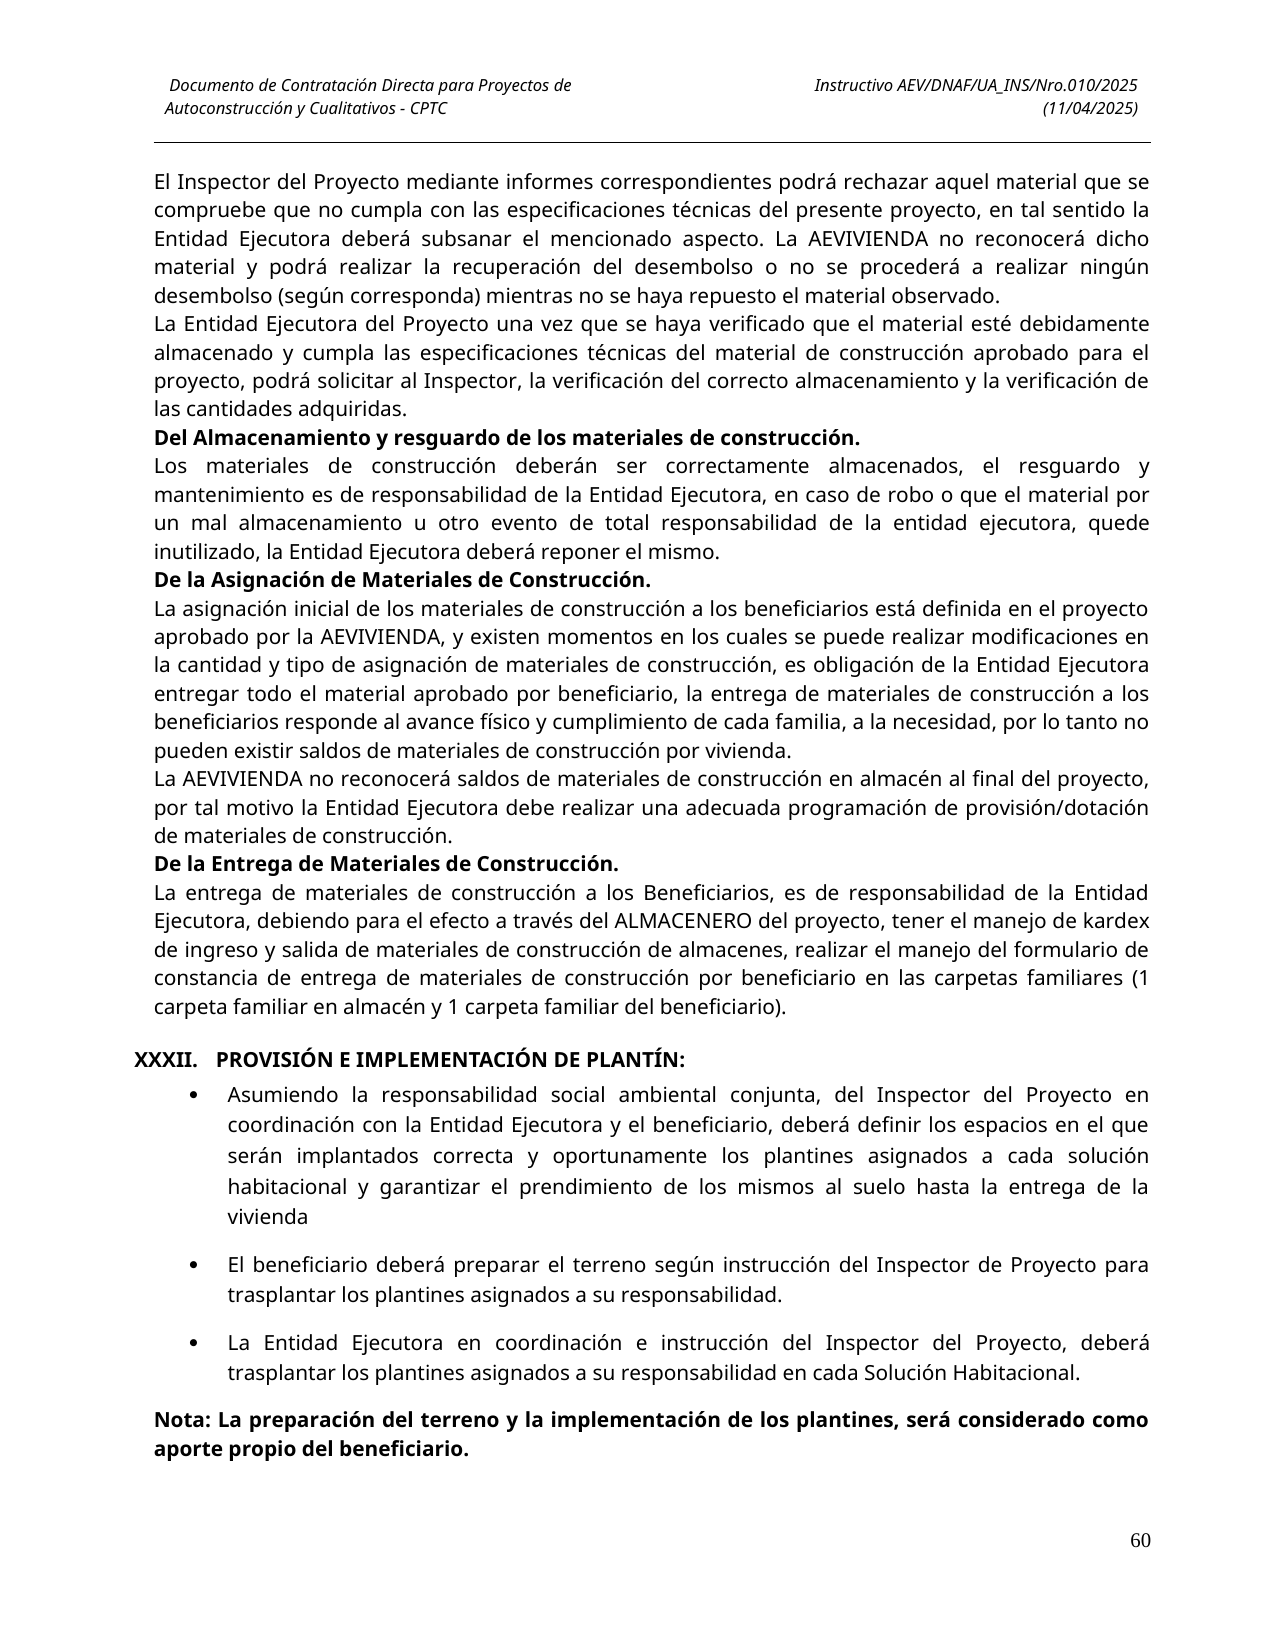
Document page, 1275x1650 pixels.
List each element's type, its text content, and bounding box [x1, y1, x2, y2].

list PROVISIÓN E IMPLEMENTACIÓN DE PLANTÍN: [198, 1045, 1151, 1074]
text La asignación inicial de los materiales de construcción a los beneficiarios está definida en el proyecto aprobado por la AEVIVIENDA, y existen momentos en los cuales se puede realizar modificaciones en la cantidad y tipo de asignación de materiales de construcción, es obligación de la Entidad Ejecutora entregar todo el material aprobado por beneficiario, la entrega de materiales de construcción a los beneficiarios responde al avance físico y cumplimiento de cada familia, a la necesidad, por lo tanto no pueden existir saldos de materiales de construcción por vivienda. [153, 594, 1151, 764]
text Los materiales de construcción deberán ser correctamente almacenados, el resguardo y mantenimiento es de responsabilidad de la Entidad Ejecutora, en caso de robo o que el material por un mal almacenamiento u otro evento de total responsabilidad de la entidad ejecutora, quede inutilizado, la Entidad Ejecutora deberá reponer el mismo. [153, 451, 1151, 565]
text De la Asignación de Materiales de Construcción. [153, 565, 1151, 594]
list Asumiendo la responsabilidad social ambiental conjunta, del Inspector del Proyecto en coordinación con la Entidad Ejecutora y el beneficiario, deberá definir los espacios en el que serán implantados correcta y oportunamente los plantines asignados a cada solución habitacional y garantizar el prendimiento de los mismos al suelo hasta la entrega de la vivienda [190, 1080, 1151, 1231]
text La AEVIVIENDA no reconocerá saldos de materiales de construcción en almacén al final del proyecto, por tal motivo la Entidad Ejecutora debe realizar una adecuada programación de provisión/dotación de materiales de construcción. [153, 764, 1151, 849]
text El Inspector del Proyecto mediante informes correspondientes podrá rechazar aquel material que se compruebe que no cumpla con las especificaciones técnicas del presente proyecto, en tal sentido la Entidad Ejecutora deberá subsanar el mencionado aspecto. La AEVIVIENDA no reconocerá dicho material y podrá realizar la recuperación del desembolso o no se procederá a realizar ningún desembolso (según corresponda) mientras no se haya repuesto el material observado. [153, 167, 1151, 309]
text La Entidad Ejecutora del Proyecto una vez que se haya verificado que el material esté debidamente almacenado y cumpla las especificaciones técnicas del material de construcción aprobado para el proyecto, podrá solicitar al Inspector, la verificación del correcto almacenamiento y la verificación de las cantidades adquiridas. [153, 309, 1151, 423]
list La Entidad Ejecutora en coordinación e instrucción del Inspector del Proyecto, deberá trasplantar los plantines asignados a su responsabilidad en cada Solución Habitacional. [190, 1328, 1151, 1387]
text Nota: La preparación del terreno y la implementación de los plantines, será considerado como aporte propio del beneficiario. [153, 1406, 1151, 1462]
text La entrega de materiales de construcción a los Beneficiarios, es de responsabilidad de la Entidad Ejecutora, debiendo para el efecto a través del ALMACENERO del proyecto, tener el manejo de kardex de ingreso y salida de materiales de construcción de almacenes, realizar el manejo del formulario de constancia de entrega de materiales de construcción por beneficiario en las carpetas familiares (1 carpeta familiar en almacén y 1 carpeta familiar del beneficiario). [153, 878, 1151, 1020]
text Del Almacenamiento y resguardo de los materiales de construcción. [153, 423, 1151, 451]
text De la Entrega de Materiales de Construcción. [153, 849, 1151, 878]
list El beneficiario deberá preparar el terreno según instrucción del Inspector de Proyecto para trasplantar los plantines asignados a su responsabilidad. [190, 1250, 1151, 1309]
